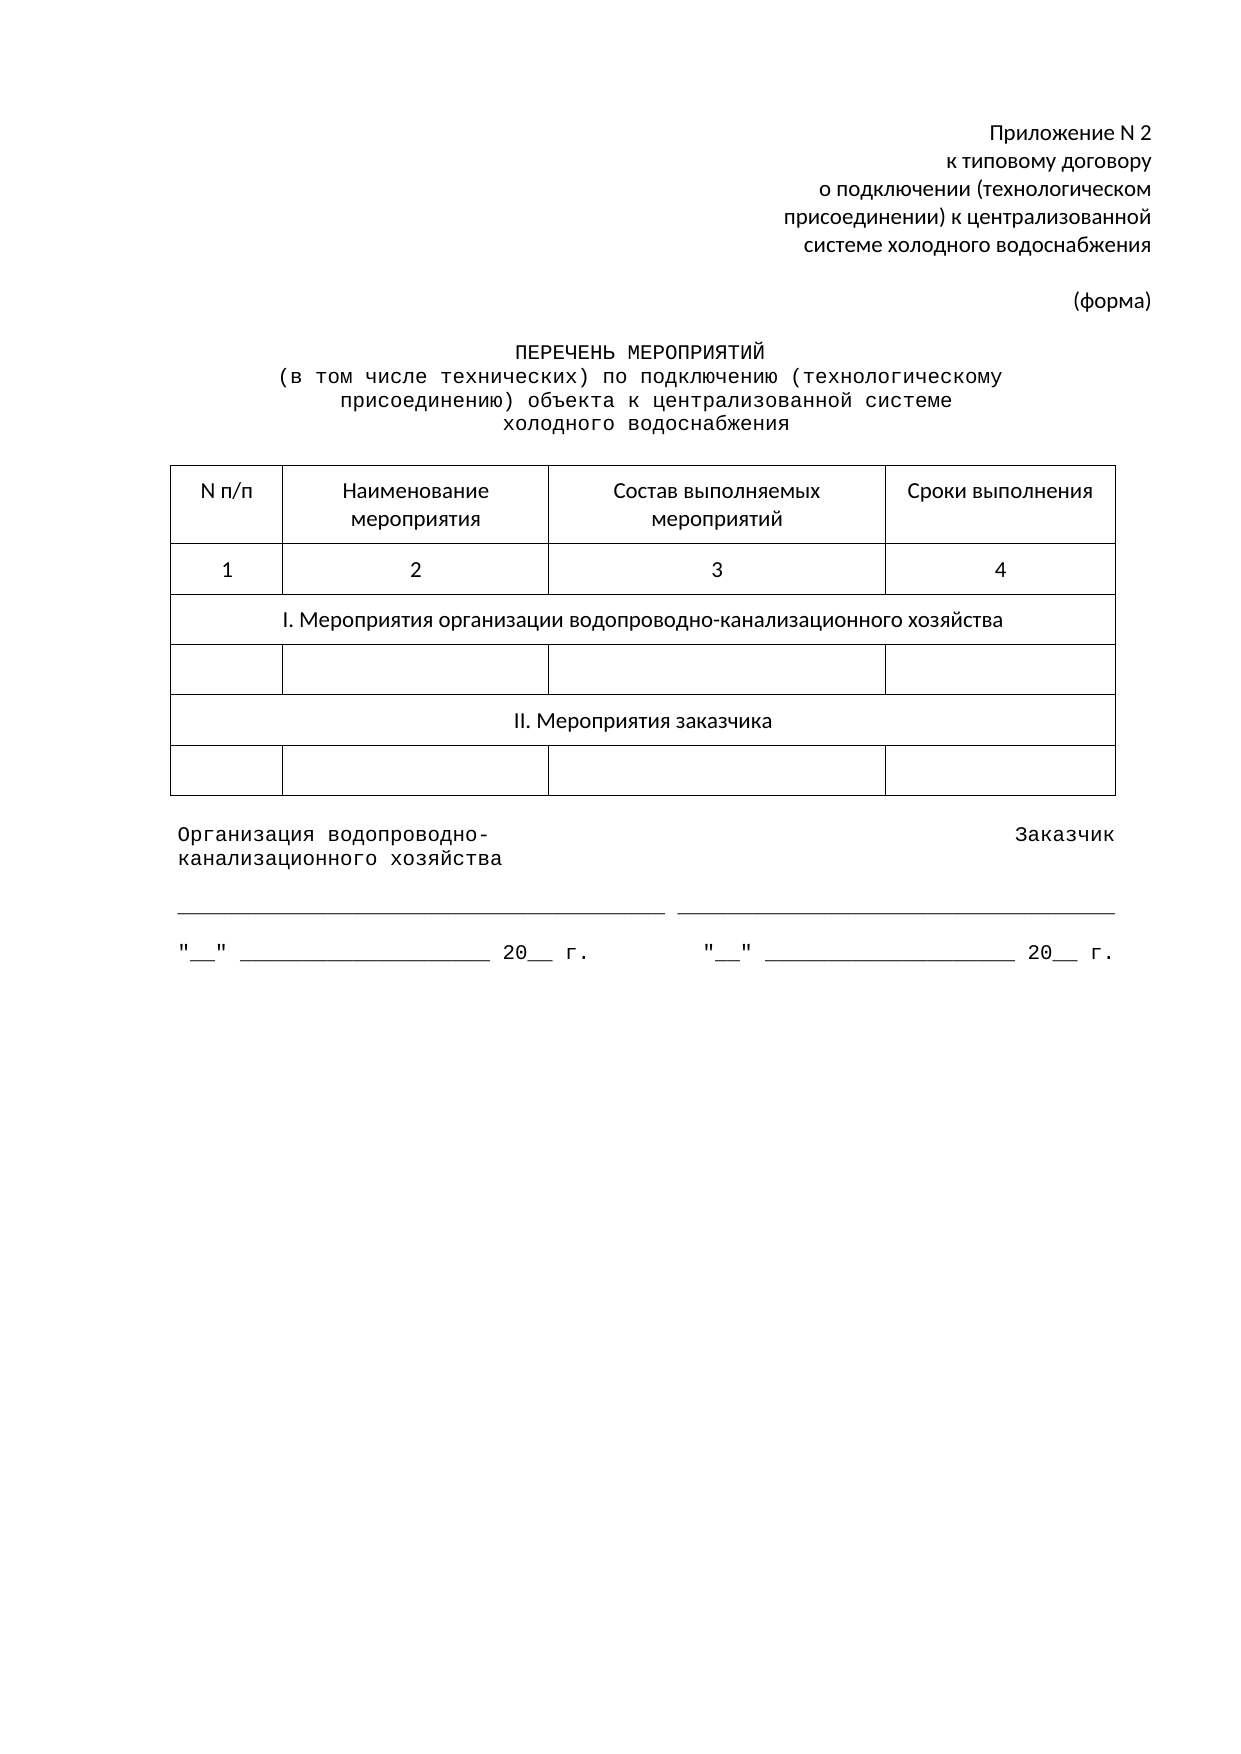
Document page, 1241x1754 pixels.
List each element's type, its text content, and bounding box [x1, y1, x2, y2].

table_header Наименование мероприятия [283, 466, 548, 543]
table_header Сроки выполнения [886, 466, 1115, 543]
text Организация водопроводно- Заказчик [177, 824, 1152, 847]
table_cell [283, 645, 548, 694]
table_cell [283, 746, 548, 795]
table_cell I. Мероприятия организации водопроводно-канализационного хозяйства [171, 595, 1115, 644]
text холодного водоснабжения [177, 413, 1152, 437]
text _______________________________________ ___________________________________ [177, 895, 1152, 918]
text ПЕРЕЧЕНЬ МЕРОПРИЯТИЙ [177, 342, 1152, 366]
text системе холодного водоснабжения [177, 230, 1152, 258]
table_header Состав выполняемых мероприятий [549, 466, 885, 543]
table_cell 3 [549, 544, 885, 593]
table_cell 4 [886, 544, 1115, 593]
table_cell 1 [171, 544, 282, 593]
table_cell [549, 645, 885, 694]
text Приложение N 2 [177, 118, 1152, 146]
table_cell [886, 746, 1115, 795]
text "__" ____________________ 20__ г. "__" ____________________ 20__ г. [177, 942, 1152, 966]
text к типовому договору [177, 146, 1152, 174]
table_cell [886, 645, 1115, 694]
text канализационного хозяйства [177, 847, 1152, 871]
table_cell II. Мероприятия заказчика [171, 695, 1115, 744]
table_cell 2 [283, 544, 548, 593]
table_header N п/п [171, 466, 282, 543]
table_cell [171, 746, 282, 795]
table_cell [549, 746, 885, 795]
text (в том числе технических) по подключению (технологическому [177, 366, 1152, 389]
text присоединению) объекта к централизованной системе [177, 389, 1152, 413]
table_cell [171, 645, 282, 694]
text о подключении (технологическом [177, 174, 1152, 202]
text присоединении) к централизованной [177, 202, 1152, 230]
text (форма) [177, 286, 1152, 314]
